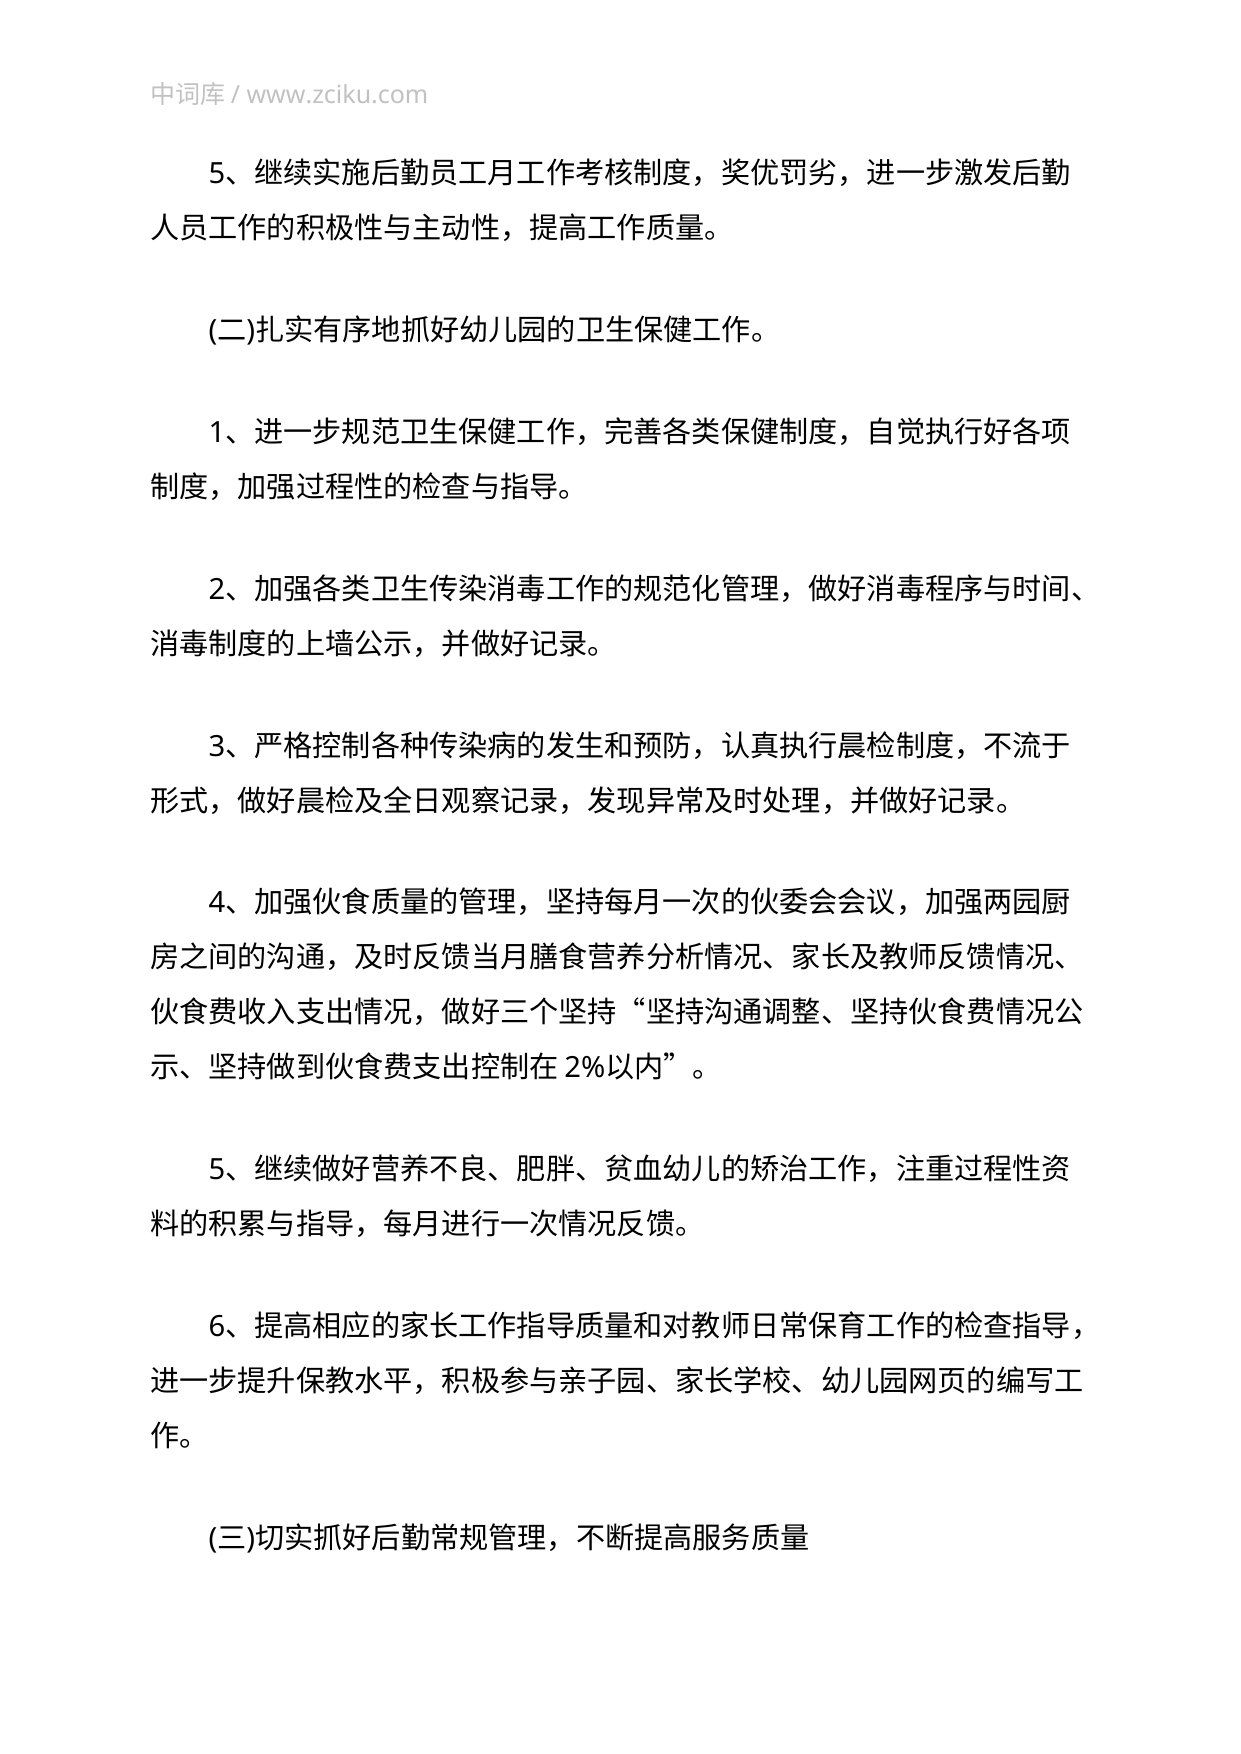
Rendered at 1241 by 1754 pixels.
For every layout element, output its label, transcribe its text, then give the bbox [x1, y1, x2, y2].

text 3、严格控制各种传染病的发生和预防，认真执行晨检制度，不流于形式，做好晨检及全日观察记录，发现异常及时处理，并做好记录。 [150, 722, 1090, 819]
text (二)扎实有序地抓好幼儿园的卫生保健工作。 [150, 307, 1090, 349]
text 2、加强各类卫生传染消毒工作的规范化管理，做好消毒程序与时间、消毒制度的上墙公示，并做好记录。 [150, 566, 1090, 663]
text (三)切实抓好后勤常规管理，不断提高服务质量 [150, 1514, 1090, 1557]
text 4、加强伙食质量的管理，坚持每月一次的伙委会会议，加强两园厨房之间的沟通，及时反馈当月膳食营养分析情况、家长及教师反馈情况、伙食费收入支出情况，做好三个坚持“坚持沟通调整、坚持伙食费情况公示、坚持做到伙食费支出控制在2%以内”。 [150, 879, 1090, 1086]
text 1、进一步规范卫生保健工作，完善各类保健制度，自觉执行好各项制度，加强过程性的检查与指导。 [150, 409, 1090, 506]
text 5、继续做好营养不良、肥胖、贫血幼儿的矫治工作，注重过程性资料的积累与指导，每月进行一次情况反馈。 [150, 1146, 1090, 1243]
text 5、继续实施后勤员工月工作考核制度，奖优罚劣，进一步激发后勤人员工作的积极性与主动性，提高工作质量。 [150, 150, 1090, 247]
text 6、提高相应的家长工作指导质量和对教师日常保育工作的检查指导，进一步提升保教水平，积极参与亲子园、家长学校、幼儿园网页的编写工作。 [150, 1303, 1090, 1455]
